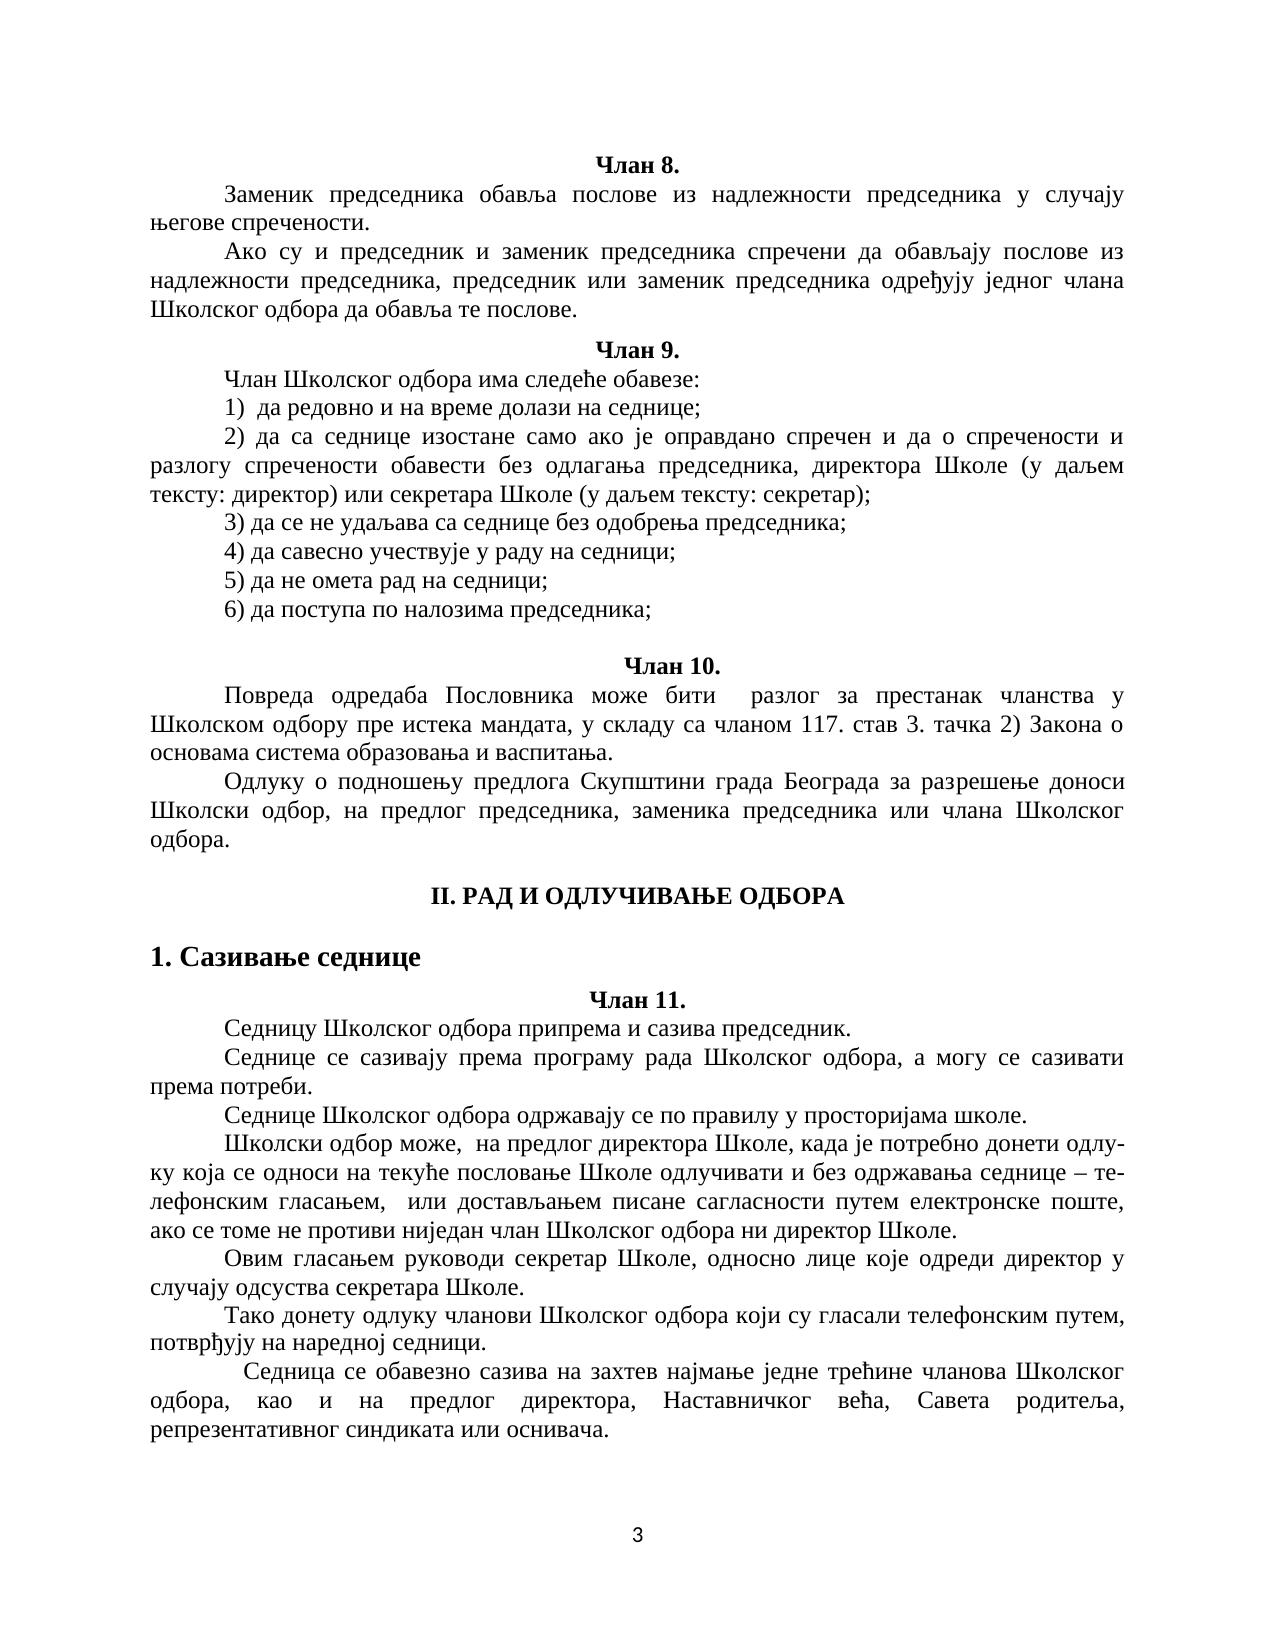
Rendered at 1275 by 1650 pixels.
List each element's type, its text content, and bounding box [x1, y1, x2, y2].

text Седницу Школског одбора припрема и сазива председник. [150, 1013, 1125, 1042]
text Члан 8. [150, 150, 1125, 179]
text 4) да савесно учествује у раду на седници; [150, 536, 1125, 565]
text 1. Сазивање седнице [150, 939, 1125, 972]
text Члан 10. [150, 651, 1125, 680]
text Заменик председника обавља послове из надлежности председника у случају његове спречености. [150, 179, 1125, 236]
text Ако су и председник и заменик председника спречени да обављају послове из надлежности председника, председник или заменик председника одређују једног члана Школског одбора да обавља те послове. [150, 236, 1125, 322]
text Овим гласањем руководи секретар Школе, односно лице које одреди директор у случају одсуства секретара Школе. [150, 1243, 1125, 1301]
text Члан 11. [150, 985, 1125, 1013]
text Седнице Школског одбора одржаваjу се по правилу у просториjама школе. [150, 1100, 1125, 1128]
text 2) да са седнице изостане само ако је оправдано спречен и да о спречености и разлогу спречености обавести без одлагања председника, директора Школе (у даљем тексту: директор) или секретара Школе (у даљем тексту: секретар); [150, 421, 1125, 507]
text Седница се обавезно сазива на захтев најмање једне трећине чланова Школског одбора, као и на предлог директора, Наставничког већа, Савета родитеља, репрезентативног синдиката или оснивача. [150, 1356, 1125, 1443]
text 5) да не омета рад на седници; [150, 565, 1125, 594]
text Повреда одредаба Пословника може бити разлог за престанак чланства у Школском одбору пре истека мандата, у складу са чланом 117. став 3. тачка 2) Закона о основама система образовања и васпитања. [150, 680, 1125, 766]
text Седнице се сазивају према програму рада Школског одбора, а могу се сазивати према потреби. [150, 1042, 1125, 1100]
text 6) да поступа по налозима председника; [150, 594, 1125, 622]
text Члан 9. [150, 335, 1125, 364]
text Одлуку о подношењу предлога Скупштини града Београда за разрешење доноси Школски одбор, на предлог председника, заменика председника или члана Школског одбора. [150, 766, 1125, 852]
text 1) да редовно и на време долази на седнице; [150, 392, 1125, 421]
text II. РАД И ОДЛУЧИВАЊЕ ОДБОРА [150, 881, 1125, 910]
text Члан Школског одбора има следеће обавезе: [150, 364, 1125, 392]
text Тако донету одлуку чланови Школског одбора који су гласали телефонским путем, потврђују на наредној седници. [150, 1301, 1125, 1356]
text 3) да се не удаљава са седнице без одобрења председника; [150, 507, 1125, 536]
text Школски одбор може, на предлог директора Школе, када је потребно донети одлуку која се односи на текуће пословање Школе одлучивати и без одржавања седнице – телефонским гласањем, или достављањем писане сагласности путем електронске поште, ако се томе не противи ниједан члан Школског одбора ни директор Школе. [150, 1128, 1125, 1243]
